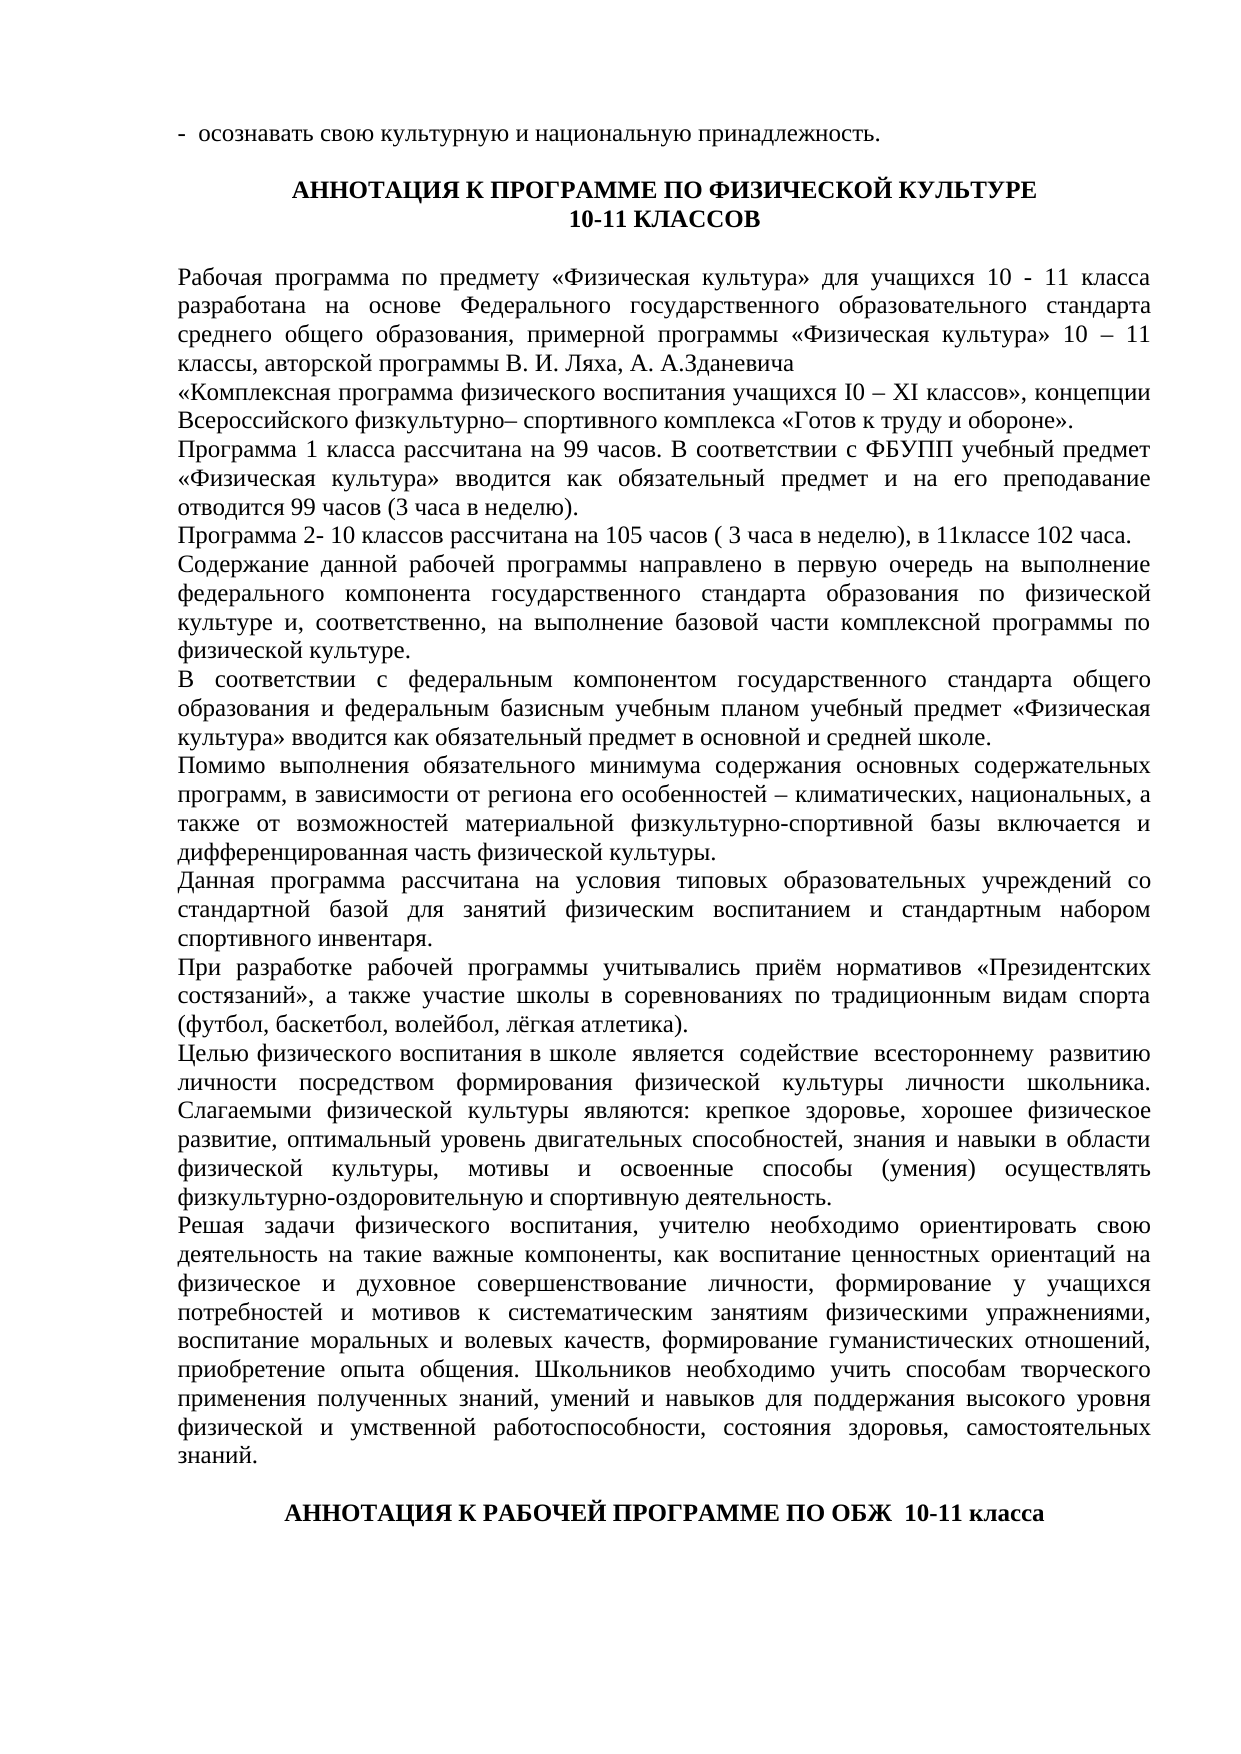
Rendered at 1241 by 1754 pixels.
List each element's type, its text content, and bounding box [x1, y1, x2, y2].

text - осознавать свою культурную и национальную принадлежность. [177, 118, 1152, 147]
text Данная программа рассчитана на условия типовых образовательных учреждений со стандартной базой для занятий физическим воспитанием и стандартным набором спортивного инвентаря. [177, 866, 1152, 952]
text АННОТАЦИЯ К ПРОГРАММЕ ПО ФИЗИЧЕСКОЙ КУЛЬТУРЕ [177, 176, 1152, 204]
text Программа 2- 10 классов рассчитана на 105 часов ( 3 часа в неделю), в 11классе 102 часа. [177, 521, 1152, 549]
text При разработке рабочей программы учитывались приём нормативов «Президентских состязаний», а также участие школы в соревнованиях по традиционным видам спорта (футбол, баскетбол, волейбол, лёгкая атлетика). [177, 952, 1152, 1038]
text АННОТАЦИЯ К РАБОЧЕЙ ПРОГРАММЕ ПО ОБЖ 10-11 класса [177, 1498, 1152, 1527]
text 10-11 КЛАССОВ [177, 204, 1152, 233]
text Решая задачи физического воспитания, учителю необходимо ориентировать свою деятельность на такие важные компоненты, как воспитание ценностных ориентаций на физическое и духовное совершенствование личности, формирование у учащихся потребностей и мотивов к систематическим занятиям физическими упражнениями, воспитание моральных и волевых качеств, формирование гуманистических отношений, приобретение опыта общения. Школьников необходимо учить способам творческого применения полученных знаний, умений и навыков для поддержания высокого уровня физической и умственной работоспособности, состояния здоровья, самостоятельных знаний. [177, 1211, 1152, 1469]
text Помимо выполнения обязательного минимума содержания основных содержательных программ, в зависимости от региона его особенностей – климатических, национальных, а также от возможностей материальной физкультурно-спортивной базы включается и дифференцированная часть физической культуры. [177, 751, 1152, 866]
text Рабочая программа по предмету «Физическая культура» для учащихся 10 - 11 класса разработана на основе Федерального государственного образовательного стандарта среднего общего образования, примерной программы «Физическая культура» 10 – 11 классы, авторской программы В. И. Ляха, А. А.Зданевича [177, 262, 1152, 377]
text Содержание данной рабочей программы направлено в первую очередь на выполнение федерального компонента государственного стандарта образования по физической культуре и, соответственно, на выполнение базовой части комплексной программы по физической культуре. [177, 549, 1152, 664]
text В соответствии с федеральным компонентом государственного стандарта общего образования и федеральным базисным учебным планом учебный предмет «Физическая культура» вводится как обязательный предмет в основной и средней школе. [177, 664, 1152, 751]
text Программа 1 класса рассчитана на 99 часов. В соответствии с ФБУПП учебный предмет «Физическая культура» вводится как обязательный предмет и на его преподавание отводится 99 часов (3 часа в неделю). [177, 434, 1152, 521]
text «Комплексная программа физического воспитания учащихся I0 – XI классов», концепции Всероссийского физкультурно– спортивного комплекса «Готов к труду и обороне». [177, 377, 1152, 434]
text Целью физического воспитания в школе является содействие всестороннему развитию личности посредством формирования физической культуры личности школьника. Слагаемыми физической культуры являются: крепкое здоровье, хорошее физическое развитие, оптимальный уровень двигательных способностей, знания и навыки в области физической культуры, мотивы и освоенные способы (умения) осуществлять физкультурно-оздоровительную и спортивную деятельность. [177, 1038, 1152, 1211]
